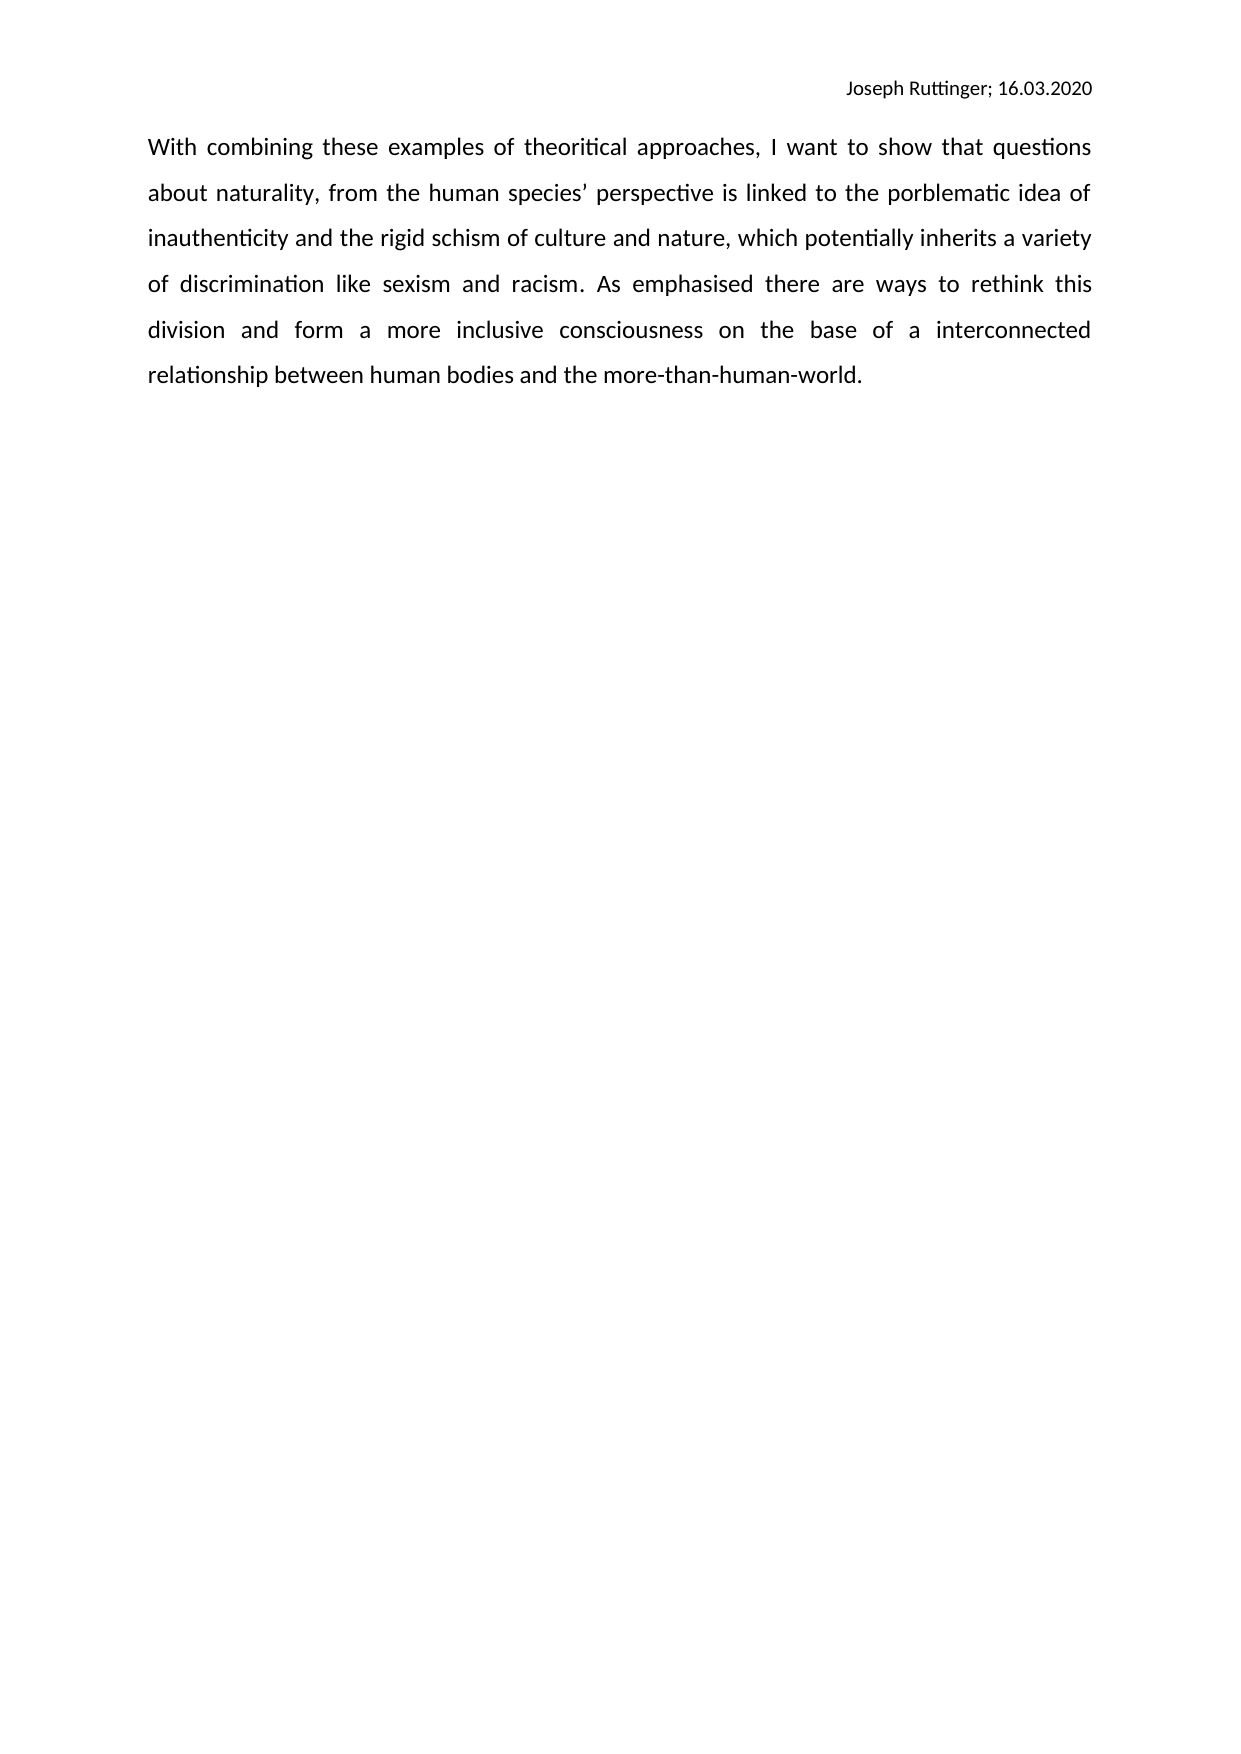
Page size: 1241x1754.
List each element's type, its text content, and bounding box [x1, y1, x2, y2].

text With combining these examples of theoritical approaches, I want to show that questions about naturality, from the human species’ perspective is linked to the porblematic idea of inauthenticity and the rigid schism of culture and nature, which potentially inherits a variety of discrimination like sexism and racism. As emphasised there are ways to rethink this division and form a more inclusive consciousness on the base of a interconnected relationship between human bodies and the more-than-human-world. [148, 131, 1093, 390]
